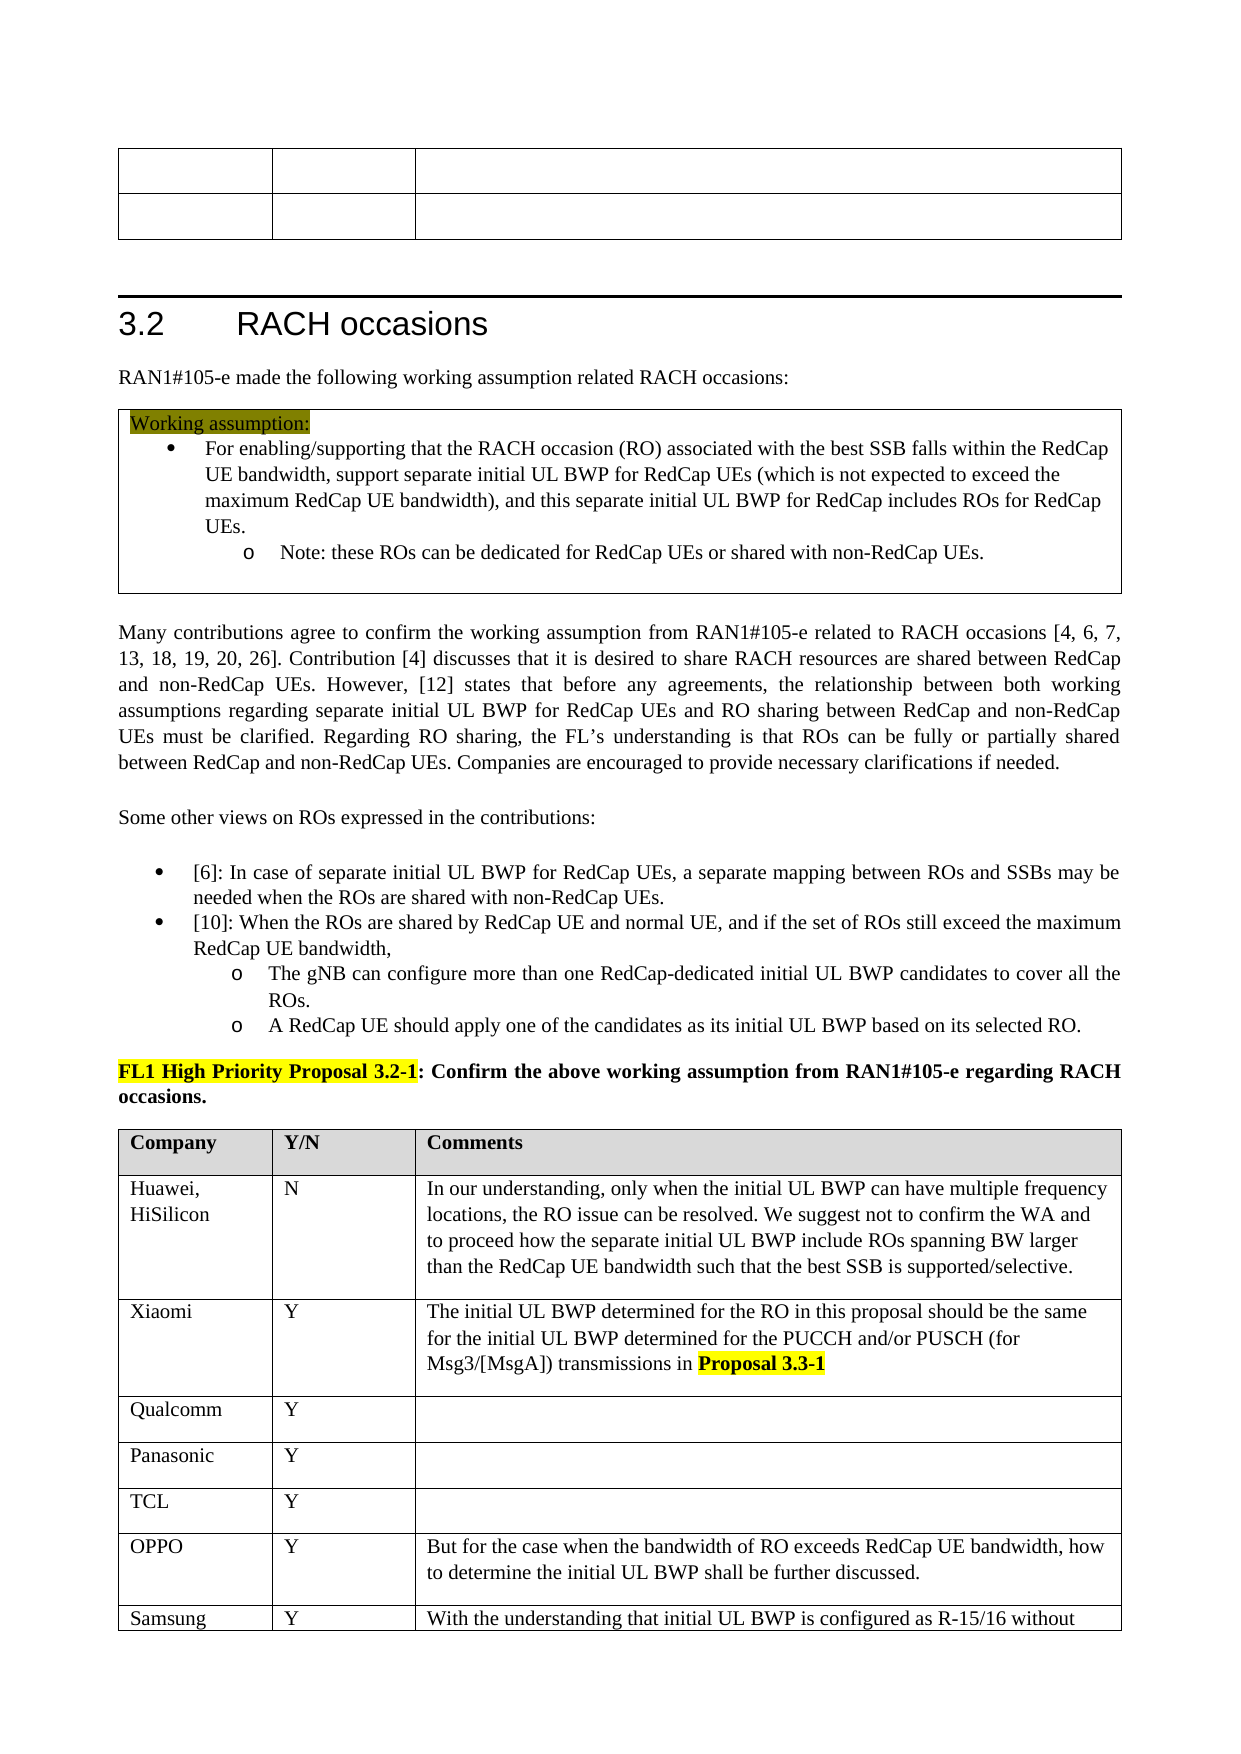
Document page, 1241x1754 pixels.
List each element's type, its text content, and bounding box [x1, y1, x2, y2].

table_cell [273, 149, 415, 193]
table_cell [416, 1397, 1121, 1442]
text Some other views on ROs expressed in the contributions: [118, 805, 1122, 829]
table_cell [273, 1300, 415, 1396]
list A RedCap UE should apply one of the candidates as its initial UL BWP based on its selected RO. [231, 1013, 1122, 1038]
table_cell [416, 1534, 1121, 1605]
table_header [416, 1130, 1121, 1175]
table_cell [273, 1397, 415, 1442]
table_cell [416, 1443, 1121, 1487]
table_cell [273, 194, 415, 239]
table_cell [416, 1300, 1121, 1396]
text FL1 High Priority Proposal 3.2-1: Confirm the above working assumption from RAN1#105-e regarding RACH occasions. [118, 1058, 1122, 1108]
list [6]: In case of separate initial UL BWP for RedCap UEs, a separate mapping between ROs and SSBs may be needed when the ROs are shared with non-RedCap UEs. [156, 860, 1122, 909]
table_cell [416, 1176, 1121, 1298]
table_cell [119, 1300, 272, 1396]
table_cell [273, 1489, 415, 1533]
text Many contributions agree to confirm the working assumption from RAN1#105-e related to RACH occasions [4, 6, 7, 13, 18, 19, 20, 26]. Contribution [4] discusses that it is desired to share RACH resources are shared between RedCap and non-RedCap UEs. However, [12] states that before any agreements, the relationship between both working assumptions regarding separate initial UL BWP for RedCap UEs and RO sharing between RedCap and non-RedCap UEs must be clarified. Regarding RO sharing, the FL’s understanding is that ROs can be fully or partially shared between RedCap and non-RedCap UEs. Companies are encouraged to provide necessary clarifications if needed. [118, 594, 1122, 774]
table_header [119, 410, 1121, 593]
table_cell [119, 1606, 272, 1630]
text RAN1#105-e made the following working assumption related RACH occasions: [118, 365, 1122, 389]
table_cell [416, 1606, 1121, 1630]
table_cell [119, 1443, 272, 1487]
subtitle RACH occasions [118, 298, 1122, 343]
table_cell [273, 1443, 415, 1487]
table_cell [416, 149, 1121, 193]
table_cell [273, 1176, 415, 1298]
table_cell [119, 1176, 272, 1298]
list The gNB can configure more than one RedCap-dedicated initial UL BWP candidates to cover all the ROs. [231, 961, 1122, 1012]
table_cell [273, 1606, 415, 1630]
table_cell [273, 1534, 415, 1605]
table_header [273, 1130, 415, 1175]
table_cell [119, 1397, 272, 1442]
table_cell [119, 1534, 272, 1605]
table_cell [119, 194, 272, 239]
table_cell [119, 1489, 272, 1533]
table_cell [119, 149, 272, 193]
list [10]: When the ROs are shared by RedCap UE and normal UE, and if the set of ROs still exceed the maximum RedCap UE bandwidth, [156, 910, 1122, 959]
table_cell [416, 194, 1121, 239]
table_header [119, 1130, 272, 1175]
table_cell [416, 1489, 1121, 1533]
